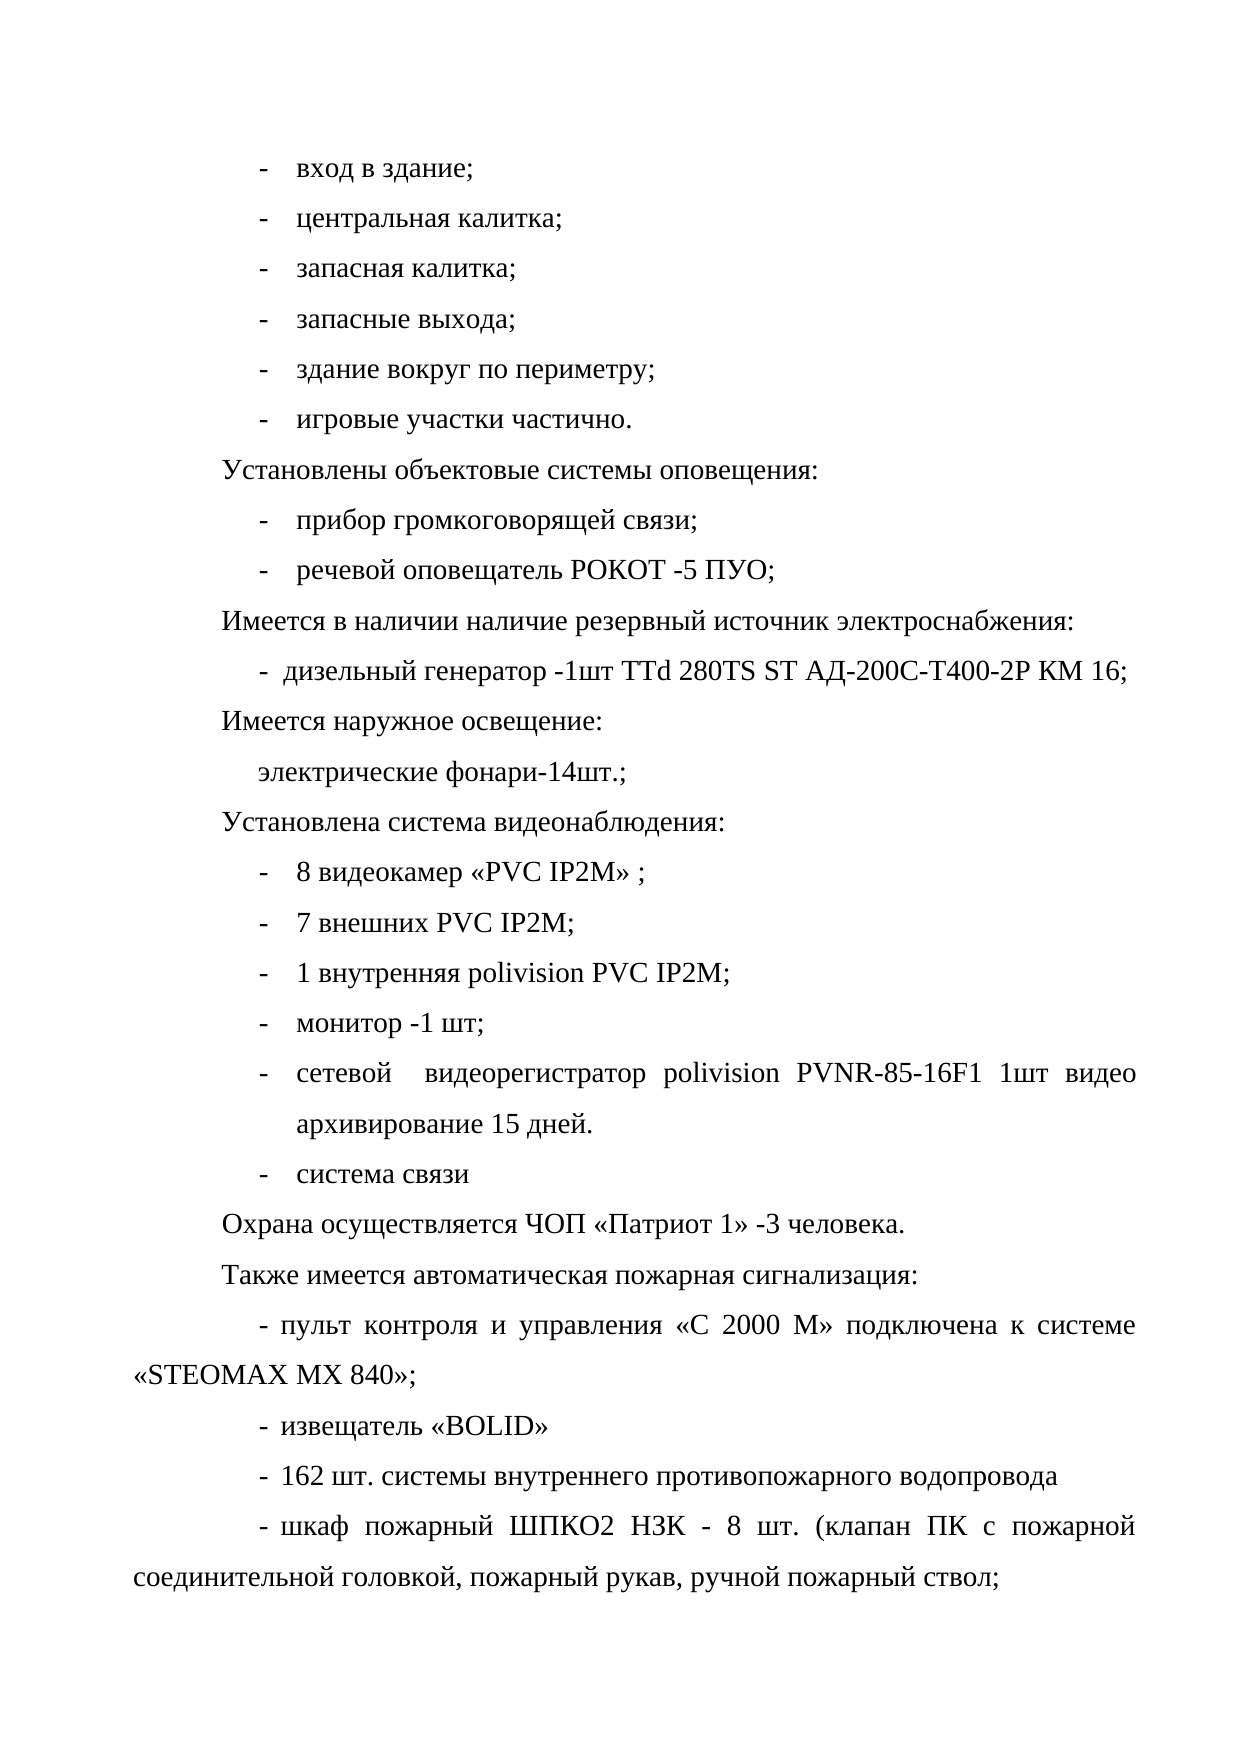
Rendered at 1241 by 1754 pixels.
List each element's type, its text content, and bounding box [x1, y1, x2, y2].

list монитор -1 шт; [259, 1005, 1137, 1039]
list речевой оповещатель РОКОТ -5 ПУО; [259, 552, 1137, 586]
list игровые участки частично. [259, 402, 1137, 435]
list система связи [259, 1156, 1137, 1190]
text Установлена система видеонаблюдения: [133, 804, 1137, 838]
text Охрана осуществляется ЧОП «Патриот 1» -3 человека. [133, 1207, 1137, 1240]
text Установлены объектовые системы оповещения: [133, 452, 1137, 485]
list центральная калитка; [259, 200, 1137, 234]
list 8 видеокамер «PVC IP2M» ; [259, 854, 1137, 888]
list запасные выхода; [259, 301, 1137, 334]
list - дизельный генератор -1шт TTd 280TS ST АД-200С-Т400-2Р КМ 16; [259, 653, 1137, 687]
list извещатель «BOLID» [133, 1408, 1137, 1441]
list вход в здание; [259, 150, 1137, 183]
list 1 внутренняя polivision PVC IP2M; [259, 955, 1137, 988]
list пульт контроля и управления «С 2000 М» подключена к системе «STEOMAX MX 840»; [133, 1307, 1137, 1391]
list прибор громкоговорящей связи; [259, 502, 1137, 536]
text Также имеется автоматическая пожарная сигнализация: [133, 1257, 1137, 1290]
list запасная калитка; [259, 251, 1137, 284]
list сетевой видеорегистратор polivision PVNR-85-16F1 1шт видео архивирование 15 дней. [259, 1056, 1137, 1139]
list 7 внешних PVC IP2M; [259, 905, 1137, 938]
text Имеется в наличии наличие резервный источник электроснабжения: [133, 603, 1137, 636]
text электрические фонари-14шт.; [133, 754, 1137, 787]
list здание вокруг по периметру; [259, 351, 1137, 385]
list шкаф пожарный ШПКО2 НЗК - 8 шт. (клапан ПК с пожарной соединительной головкой, пожарный рукав, ручной пожарный ствол; [133, 1508, 1137, 1592]
text Имеется наружное освещение: [133, 703, 1137, 737]
list 162 шт. системы внутреннего противопожарного водопровода [133, 1458, 1137, 1492]
